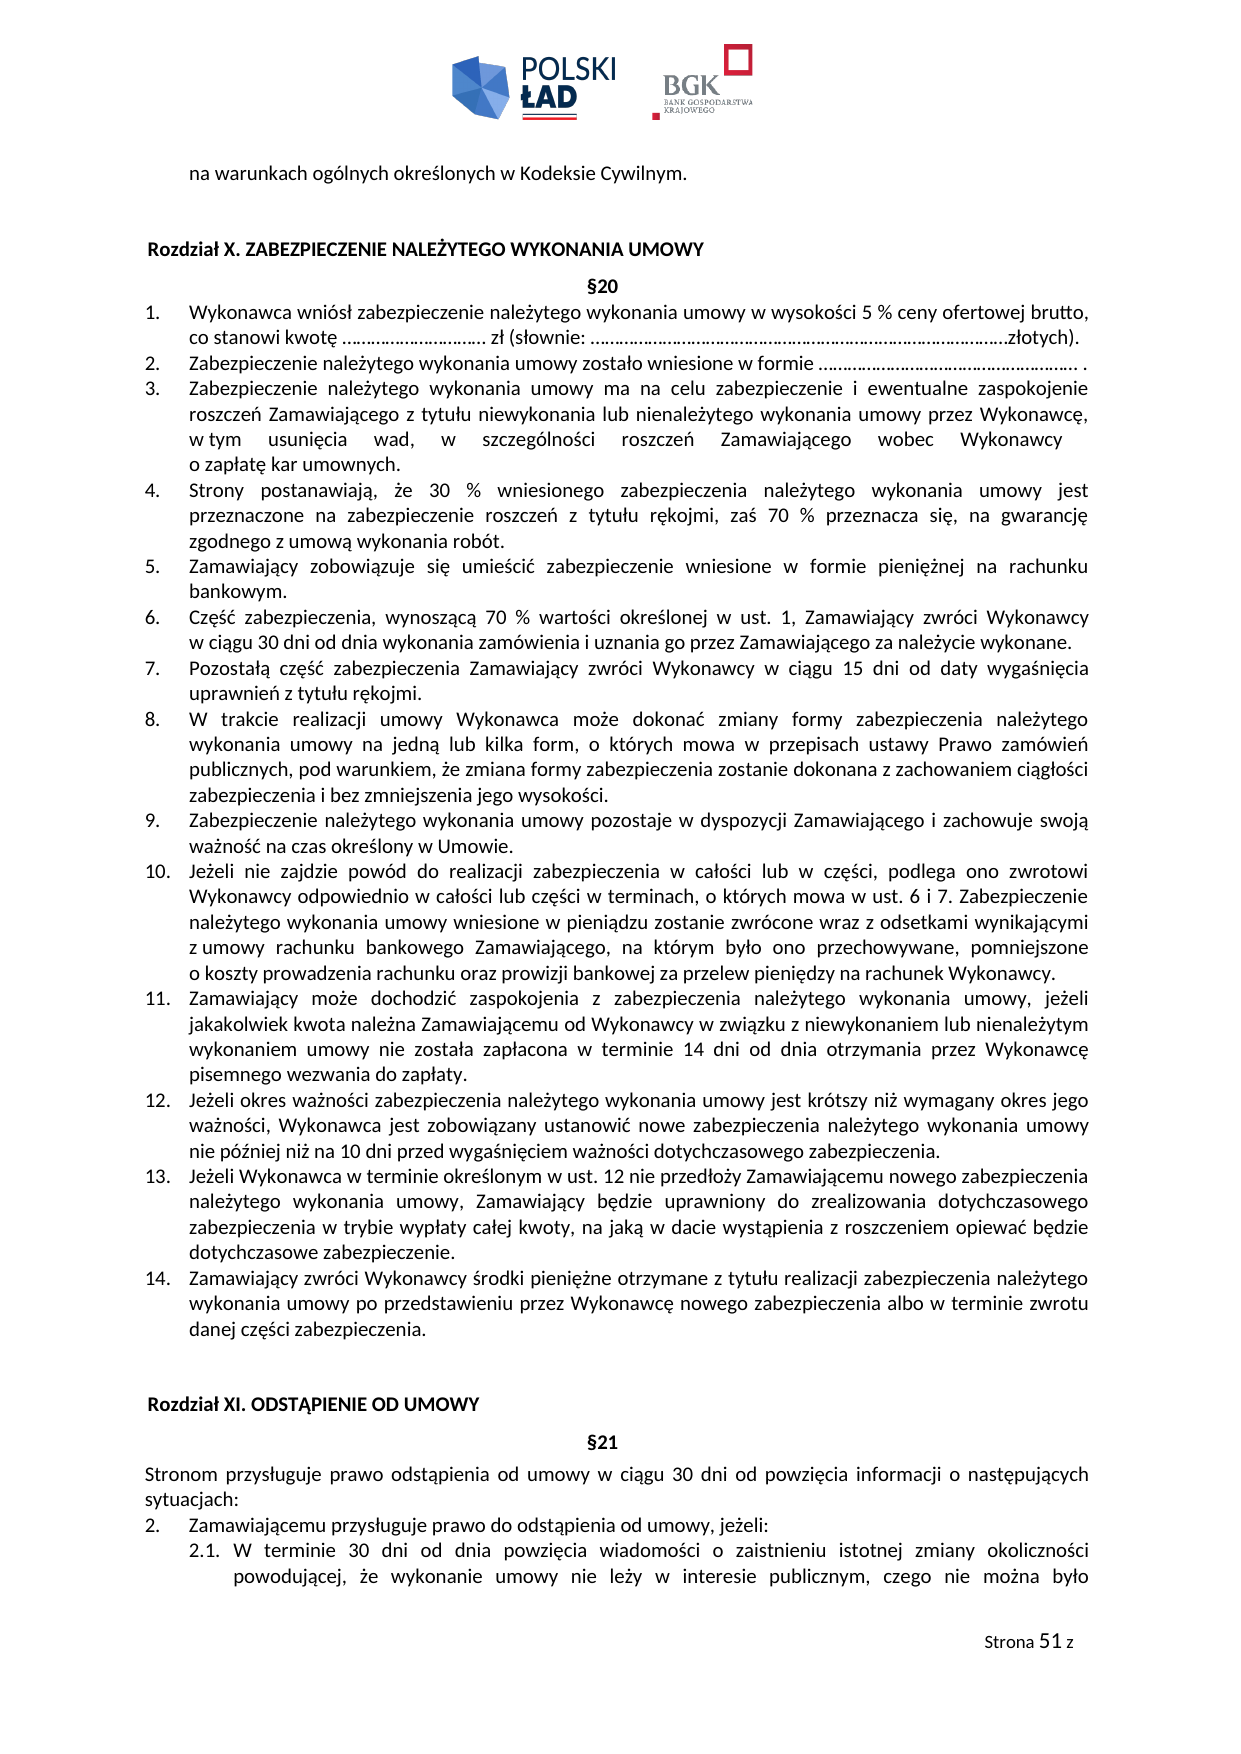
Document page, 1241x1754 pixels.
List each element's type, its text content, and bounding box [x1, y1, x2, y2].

list Zabezpieczenie należytego wykonania umowy zostało wniesione w formie ……………………………………………… . [144, 350, 1090, 375]
list Zabezpieczenie należytego wykonania umowy ma na celu zabezpieczenie i ewentualne zaspokojenie roszczeń Zamawiającego z tytułu niewykonania lub nienależytego wykonania umowy przez Wykonawcę, w tym usunięcia wad, w szczególności roszczeń Zamawiającego wobec Wykonawcy o zapłatę kar umownych. [144, 375, 1090, 477]
list Jeżeli Wykonawca w terminie określonym w ust. 12 nie przedłoży Zamawiającemu nowego zabezpieczenia należytego wykonania umowy, Zamawiający będzie uprawniony do zrealizowania dotychczasowego zabezpieczenia w trybie wypłaty całej kwoty, na jaką w dacie wystąpienia z roszczeniem opiewać będzie dotychczasowe zabezpieczenie. [144, 1163, 1090, 1265]
list Zabezpieczenie należytego wykonania umowy pozostaje w dyspozycji Zamawiającego i zachowuje swoją ważność na czas określony w Umowie. [144, 807, 1090, 858]
list Część zabezpieczenia, wynoszącą 70 % wartości określonej w ust. 1, Zamawiający zwróci Wykonawcy w ciągu 30 dni od dnia wykonania zamówienia i uznania go przez Zamawiającego za należycie wykonane. [144, 604, 1090, 655]
list Strony postanawiają, że 30 % wniesionego zabezpieczenia należytego wykonania umowy jest przeznaczone na zabezpieczenie roszczeń z tytułu rękojmi, zaś 70 % przeznacza się, na gwarancję zgodnego z umową wykonania robót. [144, 477, 1090, 553]
list Zamawiający może dochodzić zaspokojenia z zabezpieczenia należytego wykonania umowy, jeżeli jakakolwiek kwota należna Zamawiającemu od Wykonawcy w związku z niewykonaniem lub nienależytym wykonaniem umowy nie została zapłacona w terminie 14 dni od dnia otrzymania przez Wykonawcę pisemnego wezwania do zapłaty. [144, 985, 1090, 1087]
list Zamawiający zobowiązuje się umieścić zabezpieczenie wniesione w formie pieniężnej na rachunku bankowym. [144, 553, 1090, 604]
list Zamawiającemu przysługuje prawo do odstąpienia od umowy, jeżeli: [144, 1512, 1090, 1537]
list W trakcie realizacji umowy Wykonawca może dokonać zmiany formy zabezpieczenia należytego wykonania umowy na jedną lub kilka form, o których mowa w przepisach ustawy Prawo zamówień publicznych, pod warunkiem, że zmiana formy zabezpieczenia zostanie dokonana z zachowaniem ciągłości zabezpieczenia i bez zmniejszenia jego wysokości. [144, 706, 1090, 807]
list Pozostałą część zabezpieczenia Zamawiający zwróci Wykonawcy w ciągu 15 dni od daty wygaśnięcia uprawnień z tytułu rękojmi. [144, 655, 1090, 706]
picture [652, 44, 753, 120]
subtitle Rozdział X. ZABEZPIECZENIE NALEŻYTEGO WYKONANIA UMOWY [147, 236, 1119, 261]
picture [452, 56, 615, 120]
subtitle Rozdział XI. ODSTĄPIENIE OD UMOWY [147, 1392, 1119, 1417]
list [189, 1537, 1090, 1588]
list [144, 160, 1090, 185]
text Stronom przysługuje prawo odstąpienia od umowy w ciągu 30 dni od powzięcia informacji o następujących sytuacjach: [144, 1461, 1090, 1512]
text §20 [85, 274, 1119, 299]
list Wykonawca wniósł zabezpieczenie należytego wykonania umowy w wysokości 5 % ceny ofertowej brutto, co stanowi kwotę ………………………… zł (słownie: ……………………………………………………………………………złotych). [144, 299, 1090, 350]
list Zamawiający zwróci Wykonawcy środki pieniężne otrzymane z tytułu realizacji zabezpieczenia należytego wykonania umowy po przedstawieniu przez Wykonawcę nowego zabezpieczenia albo w terminie zwrotu danej części zabezpieczenia. [144, 1265, 1090, 1341]
list Jeżeli nie zajdzie powód do realizacji zabezpieczenia w całości lub w części, podlega ono zwrotowi Wykonawcy odpowiednio w całości lub części w terminach, o których mowa w ust. 6 i 7. Zabezpieczenie należytego wykonania umowy wniesione w pieniądzu zostanie zwrócone wraz z odsetkami wynikającymi z umowy rachunku bankowego Zamawiającego, na którym było ono przechowywane, pomniejszone o koszty prowadzenia rachunku oraz prowizji bankowej za przelew pieniędzy na rachunek Wykonawcy. [144, 858, 1090, 985]
list Jeżeli okres ważności zabezpieczenia należytego wykonania umowy jest krótszy niż wymagany okres jego ważności, Wykonawca jest zobowiązany ustanowić nowe zabezpieczenia należytego wykonania umowy nie później niż na 10 dni przed wygaśnięciem ważności dotychczasowego zabezpieczenia. [144, 1087, 1090, 1163]
text §21 [85, 1429, 1119, 1455]
